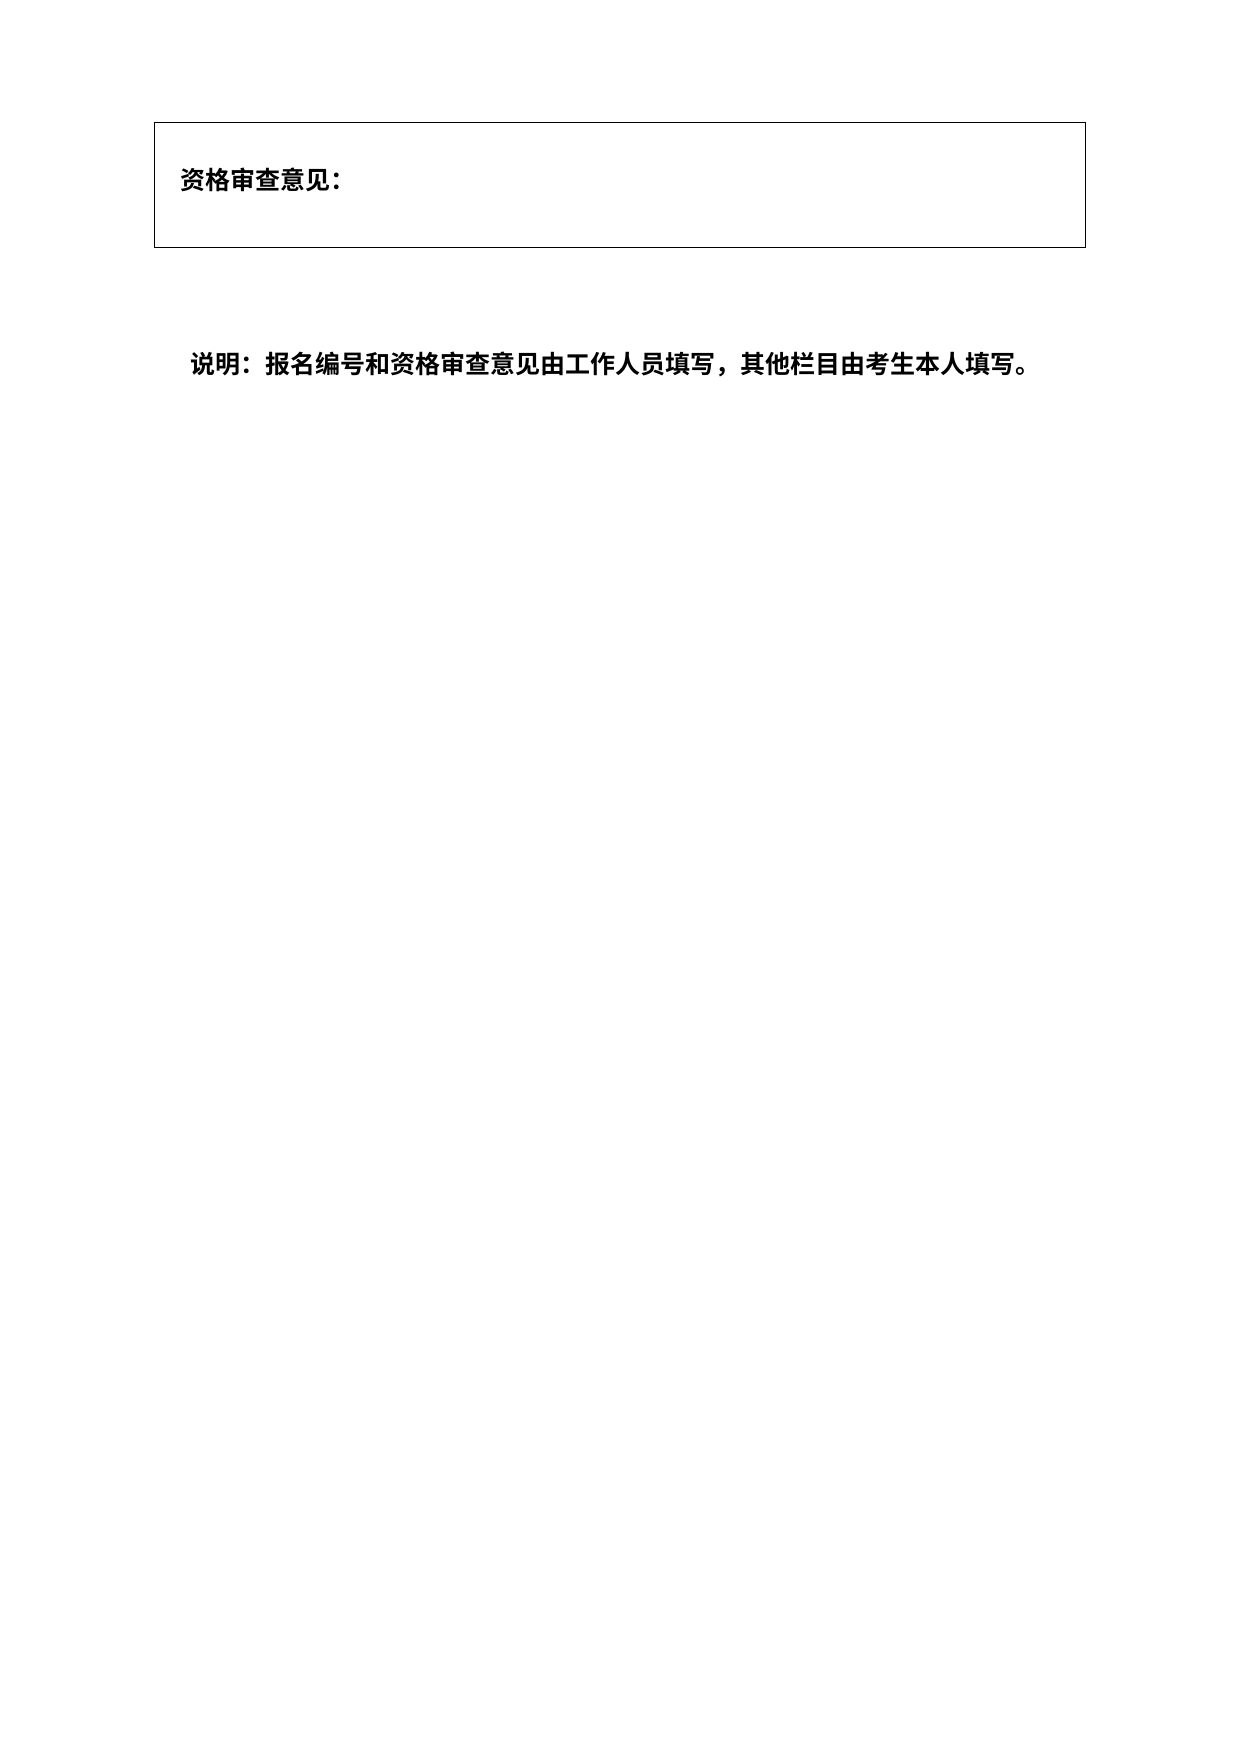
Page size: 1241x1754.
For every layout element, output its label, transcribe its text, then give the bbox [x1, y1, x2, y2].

table_cell 资格审查意见： [155, 123, 1085, 247]
text 说明：报名编号和资格审查意见由工作人员填写，其他栏目由考生本人填写。 [165, 330, 1075, 395]
